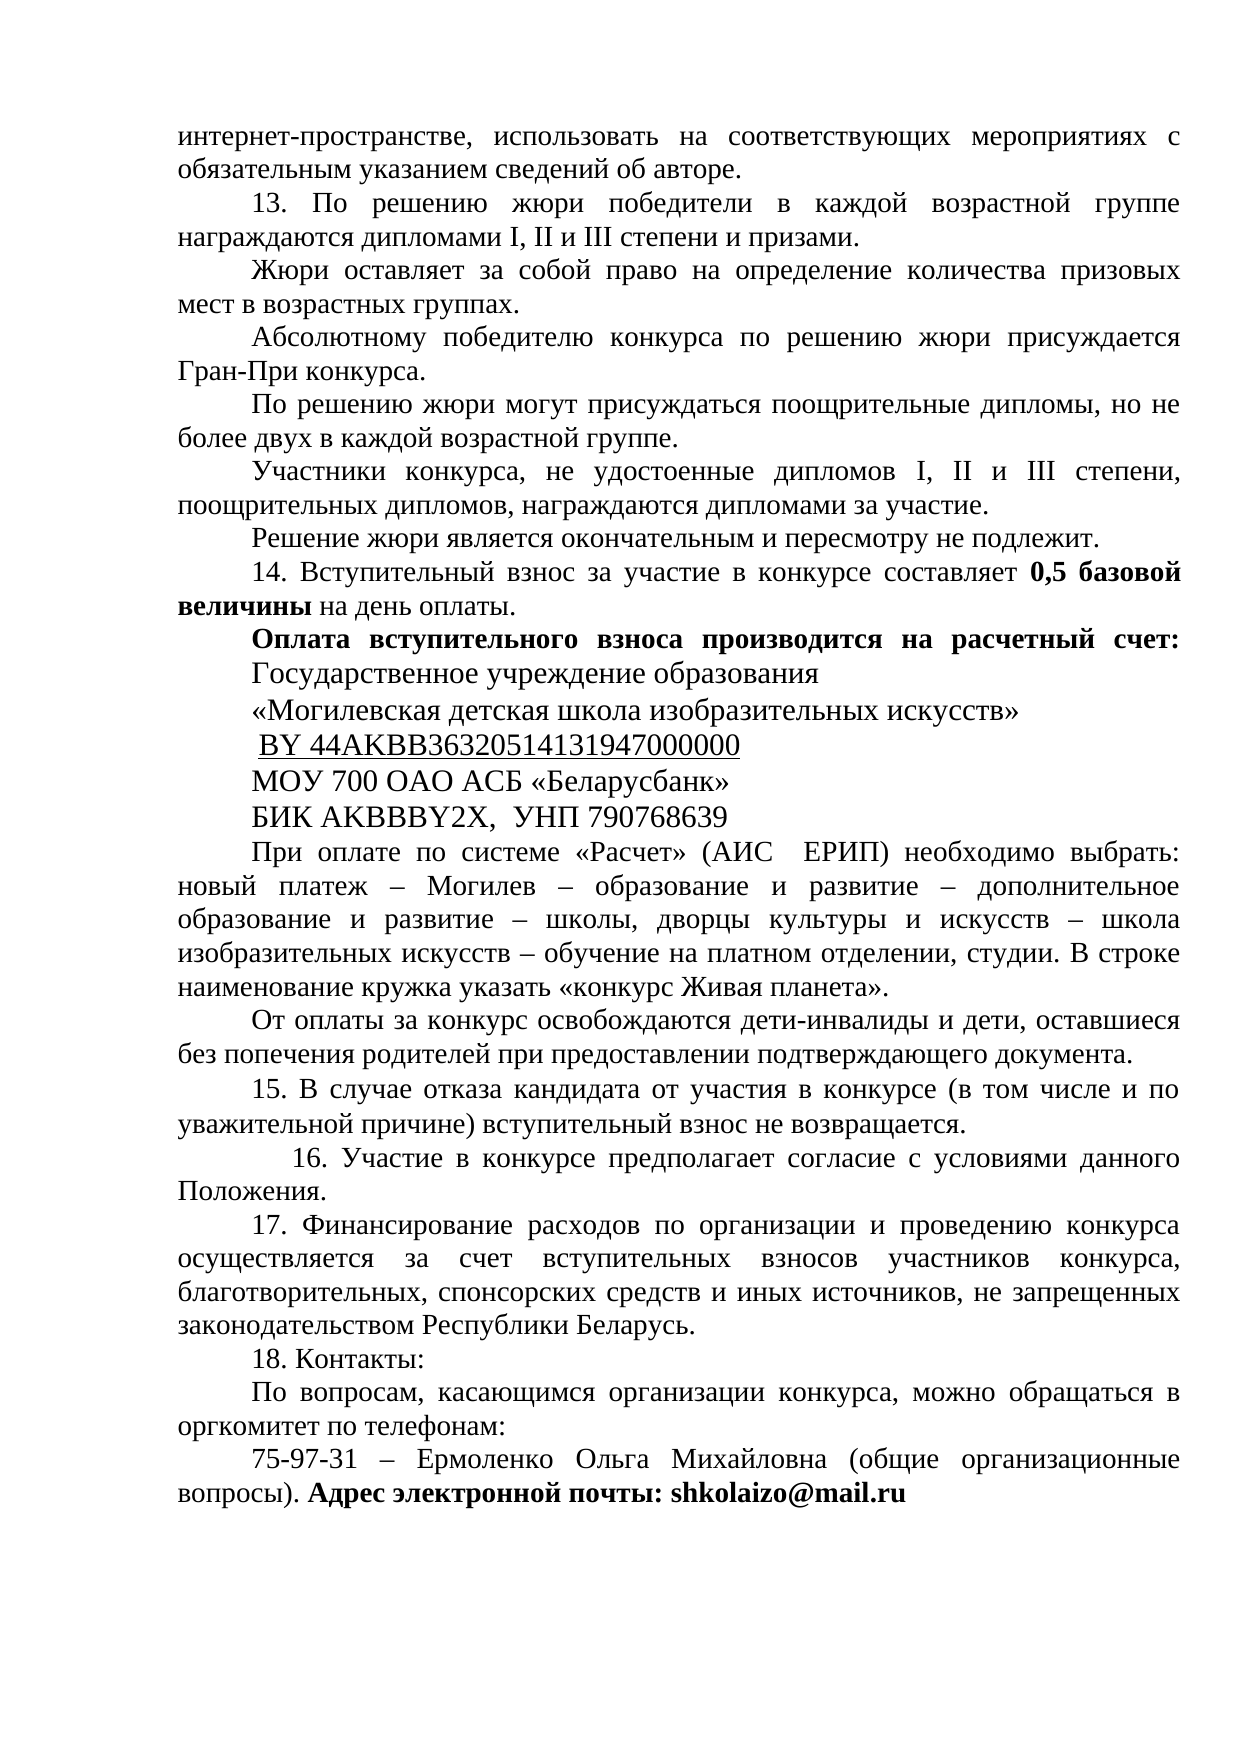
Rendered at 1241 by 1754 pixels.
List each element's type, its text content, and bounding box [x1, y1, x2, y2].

text 18. Контакты: [177, 1341, 1181, 1374]
text От оплаты за конкурс освобождаются дети-инвалиды и дети, оставшиеся без попечения родителей при предоставлении подтверждающего документа. [177, 1002, 1181, 1069]
text МОУ 700 ОАО АСБ «Беларусбанк» [177, 763, 1181, 798]
text 16. Участие в конкурсе предполагает согласие с условиями данного Положения. [177, 1140, 1181, 1207]
text По решению жюри могут присуждаться поощрительные дипломы, но не более двух в каждой возрастной группе. [177, 386, 1181, 453]
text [177, 118, 1181, 185]
text Оплата вступительного взноса производится на расчетный счет: Государственное учреждение образования [251, 621, 1181, 691]
text 15. В случае отказа кандидата от участия в конкурсе (в том числе и по уважительной причине) вступительный взнос не возвращается. [177, 1069, 1181, 1140]
text 75-97-31 – Ермоленко Ольга Михайловна (общие организационные вопросы). Адрес электронной почты: shkolaizo@mail.ru [177, 1442, 1181, 1509]
text При оплате по системе «Расчет» (АИС ЕРИП) необходимо выбрать: новый платеж – Могилев – образование и развитие – дополнительное образование и развитие – школы, дворцы культуры и искусств – школа изобразительных искусств – обучение на платном отделении, студии. В строке наименование кружка указать «конкурс Живая планета». [177, 834, 1181, 1002]
text По вопросам, касающимся организации конкурса, можно обращаться в оргкомитет по телефонам: [177, 1374, 1181, 1442]
text «Могилевская детская школа изобразительных искусств» [177, 691, 1181, 727]
text BY 44AKBB36320514131947000000 [177, 727, 1181, 763]
text Решение жюри является окончательным и пересмотру не подлежит. [177, 521, 1181, 554]
text БИК AKBBBY2Х, УНП 790768639 [177, 798, 1181, 834]
text Участники конкурса, не удостоенные дипломов I, II и III степени, поощрительных дипломов, награждаются дипломами за участие. [177, 453, 1181, 521]
text 13. По решению жюри победители в каждой возрастной группе награждаются дипломами I, II и III степени и призами. [177, 185, 1181, 252]
text Абсолютному победителю конкурса по решению жюри присуждается Гран-При конкурса. [177, 319, 1181, 386]
text Жюри оставляет за собой право на определение количества призовых мест в возрастных группах. [177, 252, 1181, 319]
text 14. Вступительный взнос за участие в конкурсе составляет 0,5 базовой величины на день оплаты. [177, 554, 1181, 621]
text 17. Финансирование расходов по организации и проведению конкурса осуществляется за счет вступительных взносов участников конкурса, благотворительных, спонсорских средств и иных источников, не запрещенных законодательством Республики Беларусь. [177, 1207, 1181, 1341]
